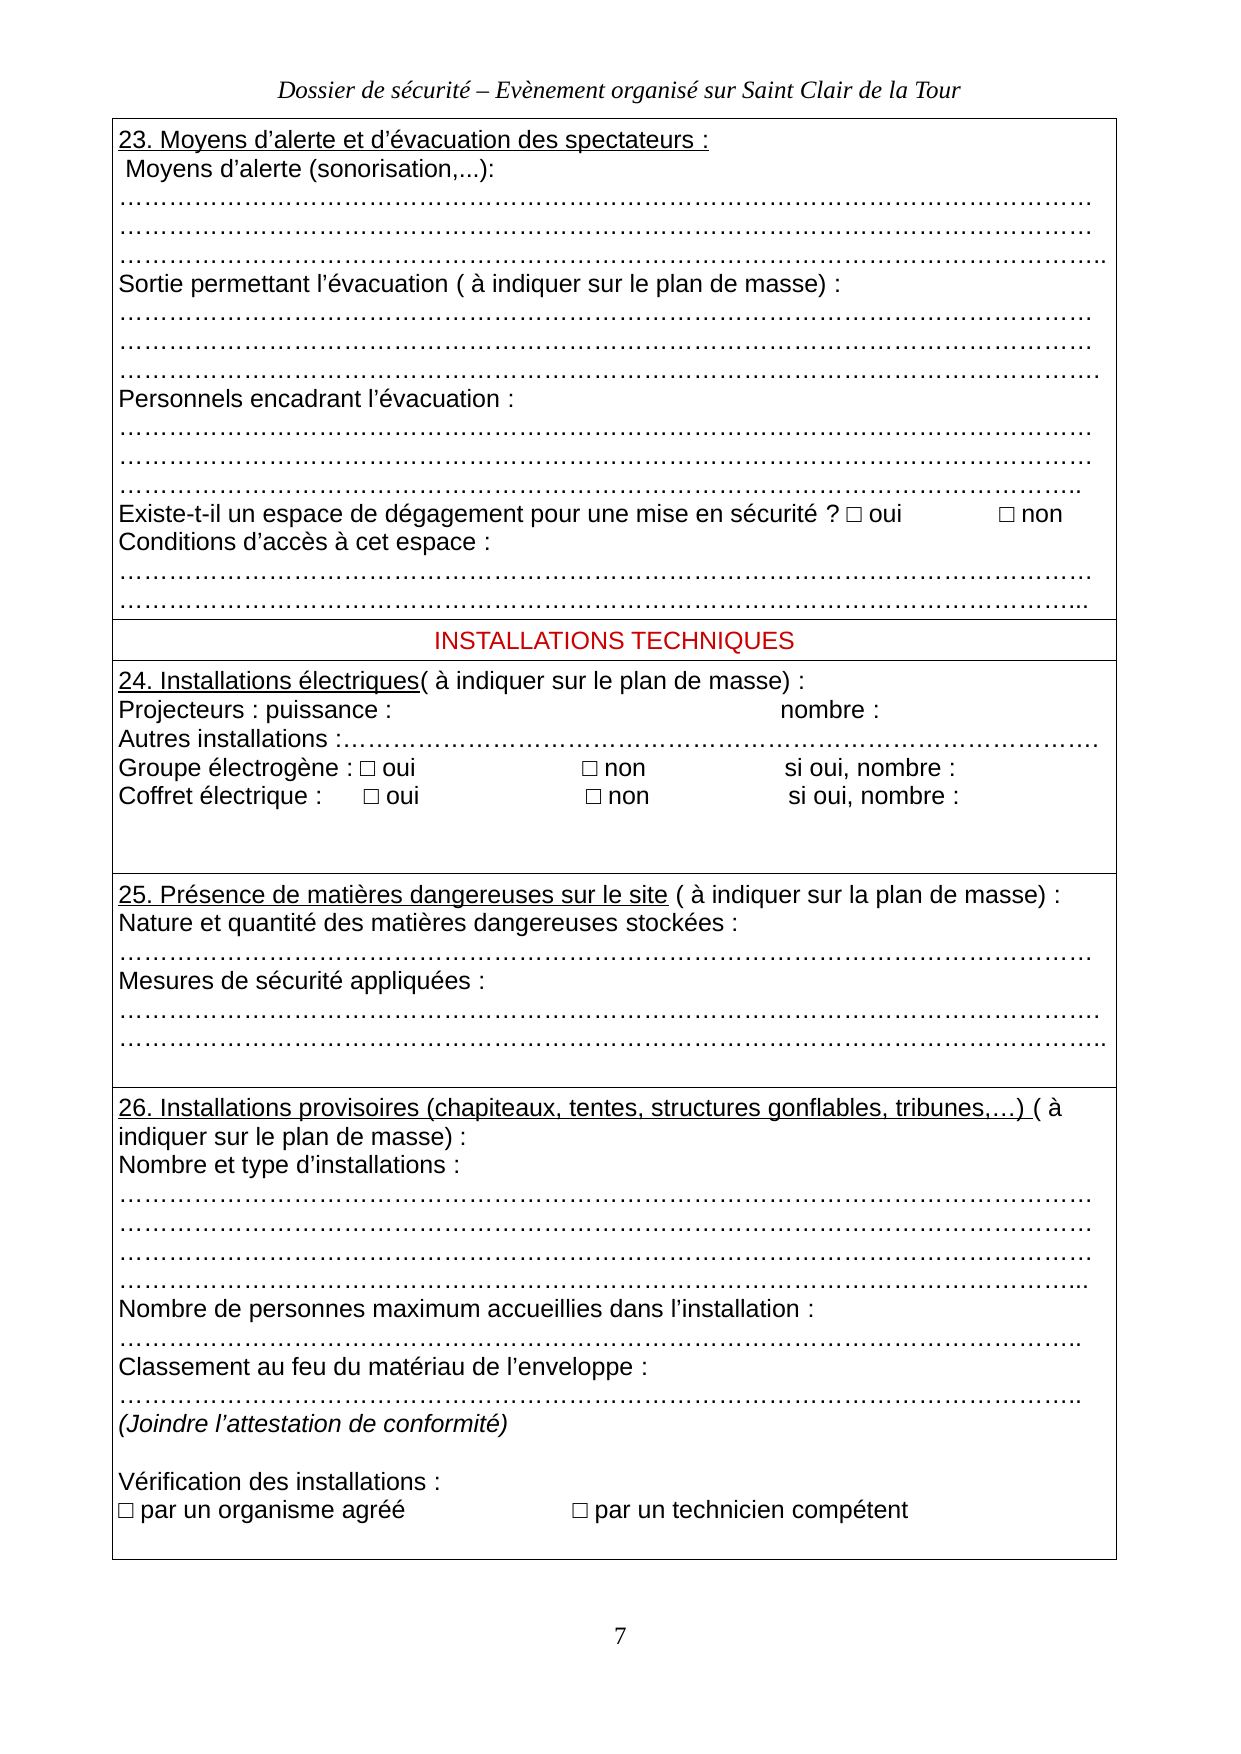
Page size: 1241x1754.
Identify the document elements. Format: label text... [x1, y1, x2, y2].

table_cell 24. Installations électriques( à indiquer sur le plan de masse) : Projecteurs : puissance : nombre : Autres installations :………………………………………………………………………………. Groupe électrogène : □ oui □ non si oui, nombre : Coffret électrique : □ oui □ non si oui, nombre : [113, 661, 1116, 873]
table_cell 23. Moyens d’alerte et d’évacuation des spectateurs : Moyens d’alerte (sonorisation,...): ………………………………………………………………………………………………………………………………………………………………………………………………………………………………………………………………………………………………………………………..Sortie permettant l’évacuation ( à indiquer sur le plan de masse) : ………………………………………………………………………………………………………………………………………………………………………………………………………………………………………………………………………………………………………………………. Personnels encadrant l’évacuation : …………………………………………………………………………………………………………………………………………………………………………………………………………………………………………………………………………………………………………………….. Existe-t-il un espace de dégagement pour une mise en sécurité ? □ oui □ non Conditions d’accès à cet espace : ……………………………………………………………………………………………………………………………………………………………………………………………………………... [113, 119, 1116, 619]
table_cell INSTALLATIONS TECHNIQUES [113, 620, 1116, 660]
table_cell 25. Présence de matières dangereuses sur le site ( à indiquer sur la plan de masse) : Nature et quantité des matières dangereuses stockées : ………………………………………………………………………………………………………Mesures de sécurité appliquées : ………………………………………………………………………………………………………. ……………………………………………………………………………………………………….. [113, 874, 1116, 1087]
table_cell 26. Installations provisoires (chapiteaux, tentes, structures gonflables, tribunes,…) ( à indiquer sur le plan de masse) : Nombre et type d’installations : ……………………………………………………………………………………………………………………………………………………………………………………………………………………………………………………………………………………………………………………………………………………………………………………………………………………………... Nombre de personnes maximum accueillies dans l’installation : …………………………………………………………………………………………………….. Classement au feu du matériau de l’enveloppe : …………………………………………………………………………………………………….. (Joindre l’attestation de conformité) Vérification des installations : □ par un organisme agréé □ par un technicien compétent [113, 1088, 1116, 1558]
